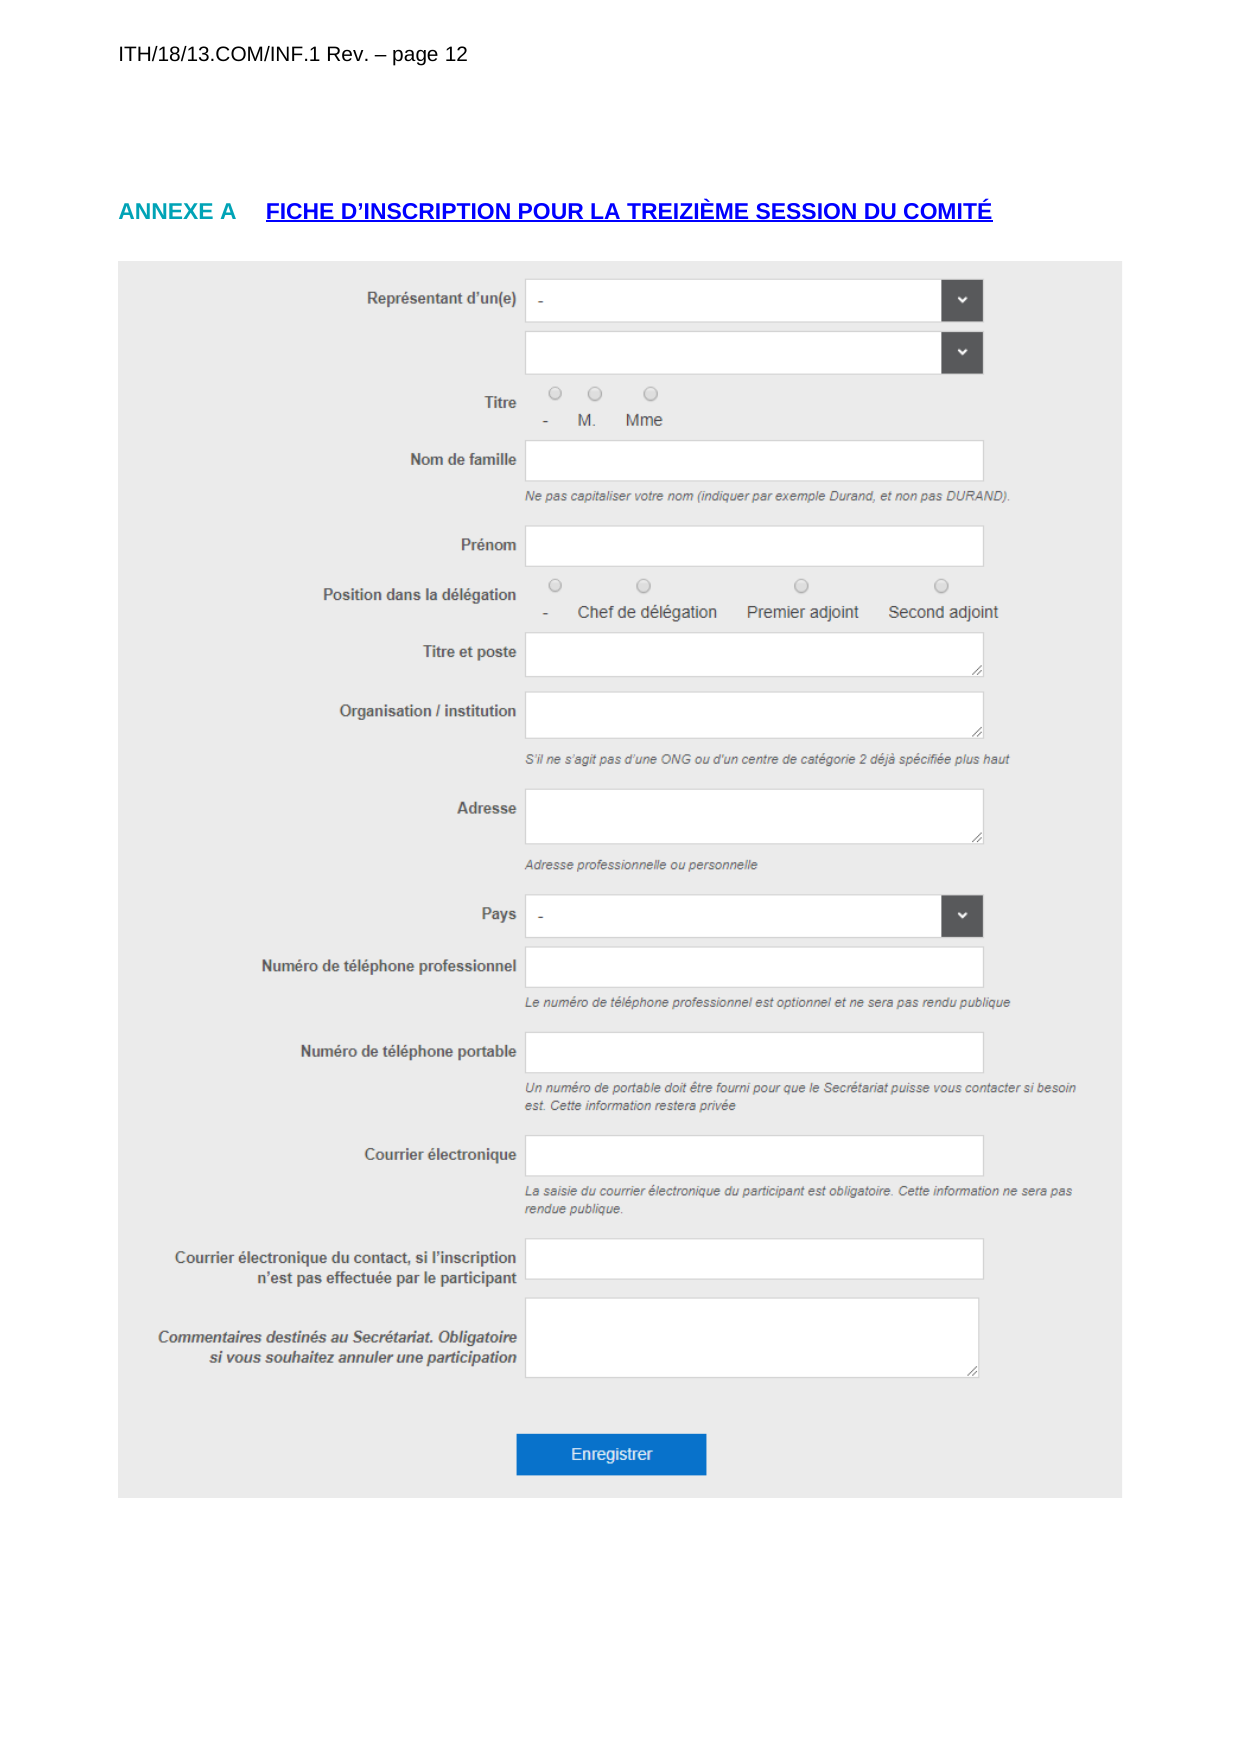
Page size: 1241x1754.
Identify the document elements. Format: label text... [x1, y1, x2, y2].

subtitle ANNEXE A FICHE D’INSCRIPTION POUR LA TREIZIÈME SESSION DU COMITÉ [118, 198, 1122, 224]
picture [118, 261, 1123, 1498]
